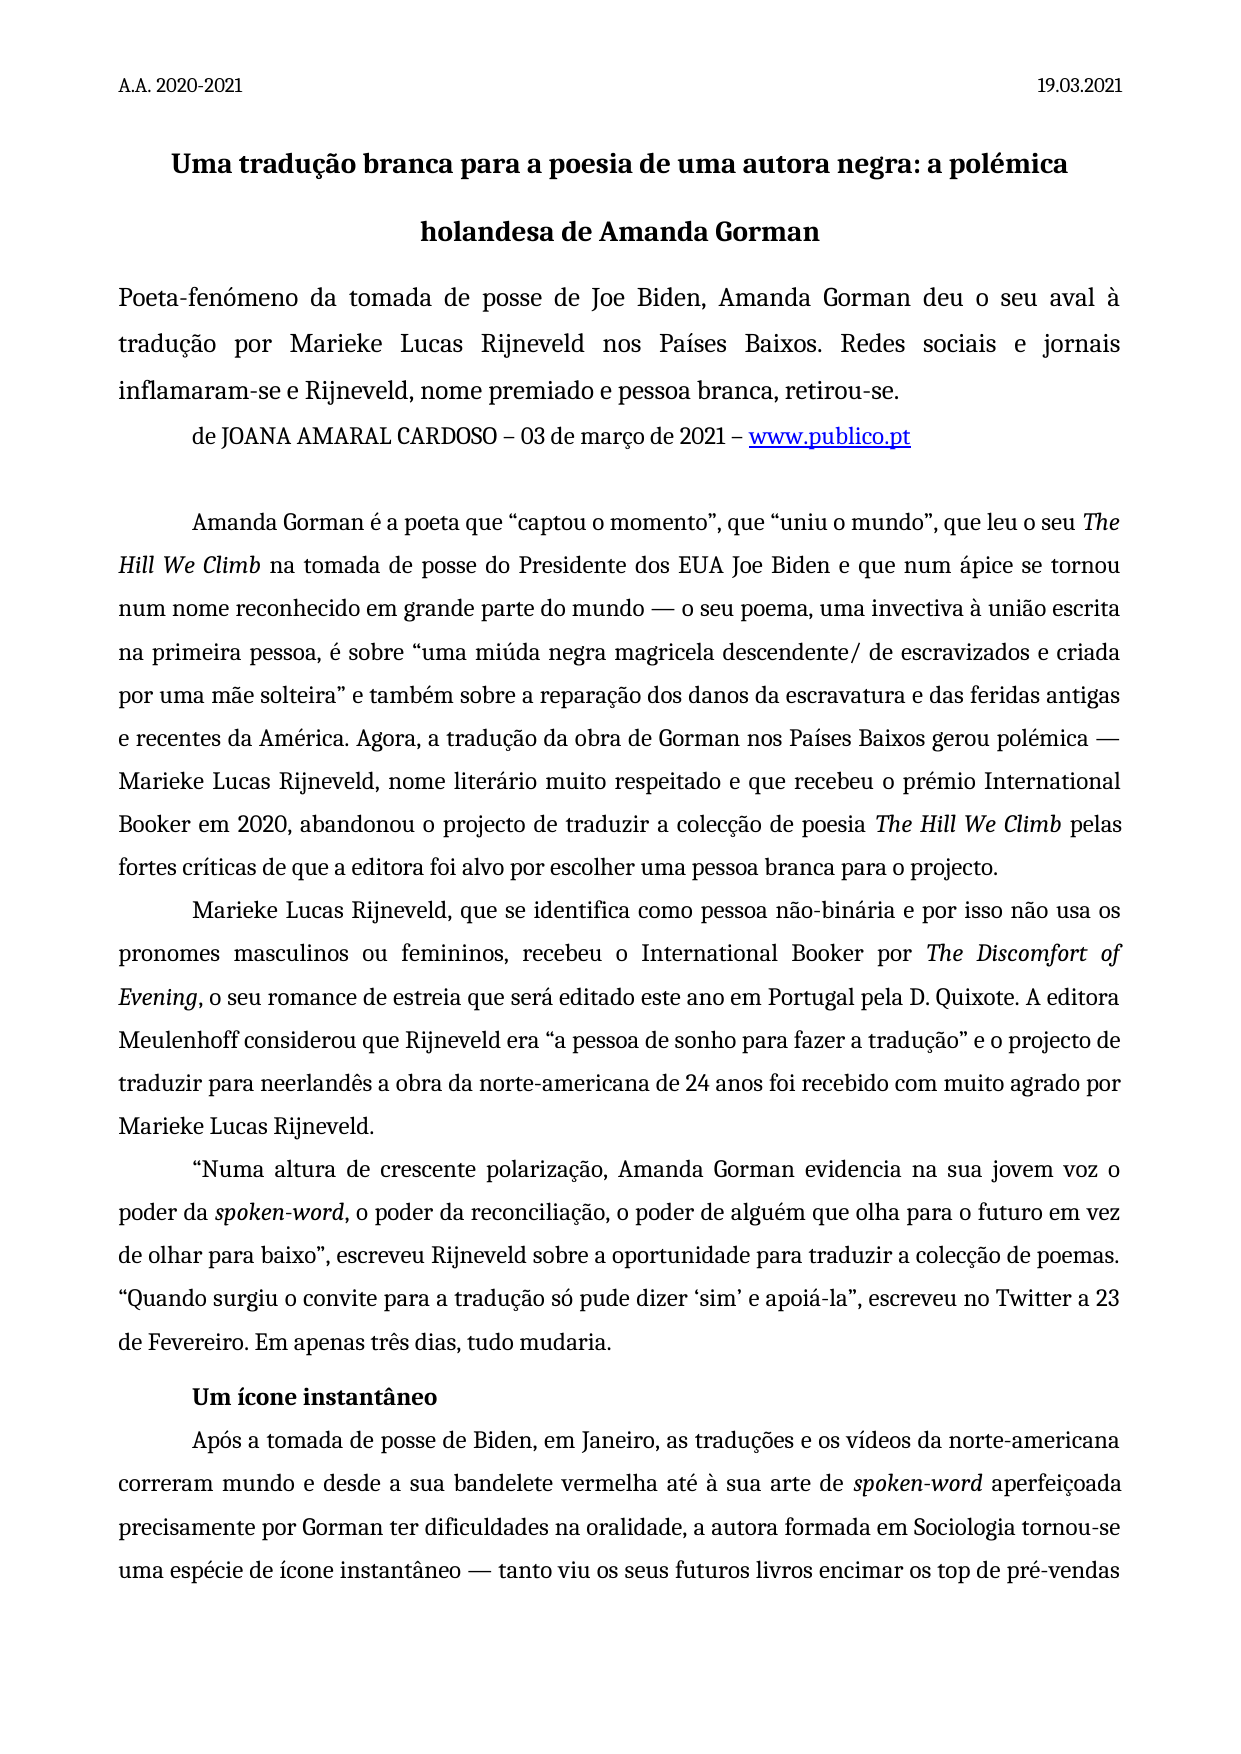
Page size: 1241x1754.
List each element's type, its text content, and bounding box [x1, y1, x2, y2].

text Poeta-fenómeno da tomada de posse de Joe Biden, Amanda Gorman deu o seu aval à tradução por Marieke Lucas Rijneveld nos Países Baixos. Redes sociais e jornais inflamaram-se e Rijneveld, nome premiado e pessoa branca, retirou-se. [118, 282, 1122, 406]
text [118, 1426, 1122, 1584]
text Uma tradução branca para a poesia de uma autora negra: a polémica holandesa de Amanda Gorman [118, 148, 1122, 248]
text “Numa altura de crescente polarização, Amanda Gorman evidencia na sua jovem voz o poder da spoken-word, o poder da reconciliação, o poder de alguém que olha para o futuro em vez de olhar para baixo”, escreveu Rijneveld sobre a oportunidade para traduzir a colecção de poemas. “Quando surgiu o convite para a tradução só pude dizer ‘sim’ e apoiá-la”, escreveu no Twitter a 23 de Fevereiro. Em apenas três dias, tudo mudaria. [118, 1155, 1122, 1356]
text Amanda Gorman é a poeta que “captou o momento”, que “uniu o mundo”, que leu o seu The Hill We Climb na tomada de posse do Presidente dos EUA Joe Biden e que num ápice se tornou num nome reconhecido em grande parte do mundo — o seu poema, uma invectiva à união escrita na primeira pessoa, é sobre “uma miúda negra magricela descendente/ de escravizados e criada por uma mãe solteira” e também sobre a reparação dos danos da escravatura e das feridas antigas e recentes da América. Agora, a tradução da obra de Gorman nos Países Baixos gerou polémica — Marieke Lucas Rijneveld, nome literário muito respeitado e que recebeu o prémio International Booker em 2020, abandonou o projecto de traduzir a colecção de poesia The Hill We Climb pelas fortes críticas de que a editora foi alvo por escolher uma pessoa branca para o projecto. [118, 508, 1122, 882]
text Um ícone instantâneo [118, 1383, 1122, 1412]
text Marieke Lucas Rijneveld, que se identifica como pessoa não-binária e por isso não usa os pronomes masculinos ou femininos, recebeu o International Booker por The Discomfort of Evening, o seu romance de estreia que será editado este ano em Portugal pela D. Quixote. A editora Meulenhoff considerou que Rijneveld era “a pessoa de sonho para fazer a tradução” e o projecto de traduzir para neerlandês a obra da norte-americana de 24 anos foi recebido com muito agrado por Marieke Lucas Rijneveld. [118, 896, 1122, 1141]
text de JOANA AMARAL CARDOSO – 03 de março de 2021 – www.publico.pt [118, 422, 1122, 451]
